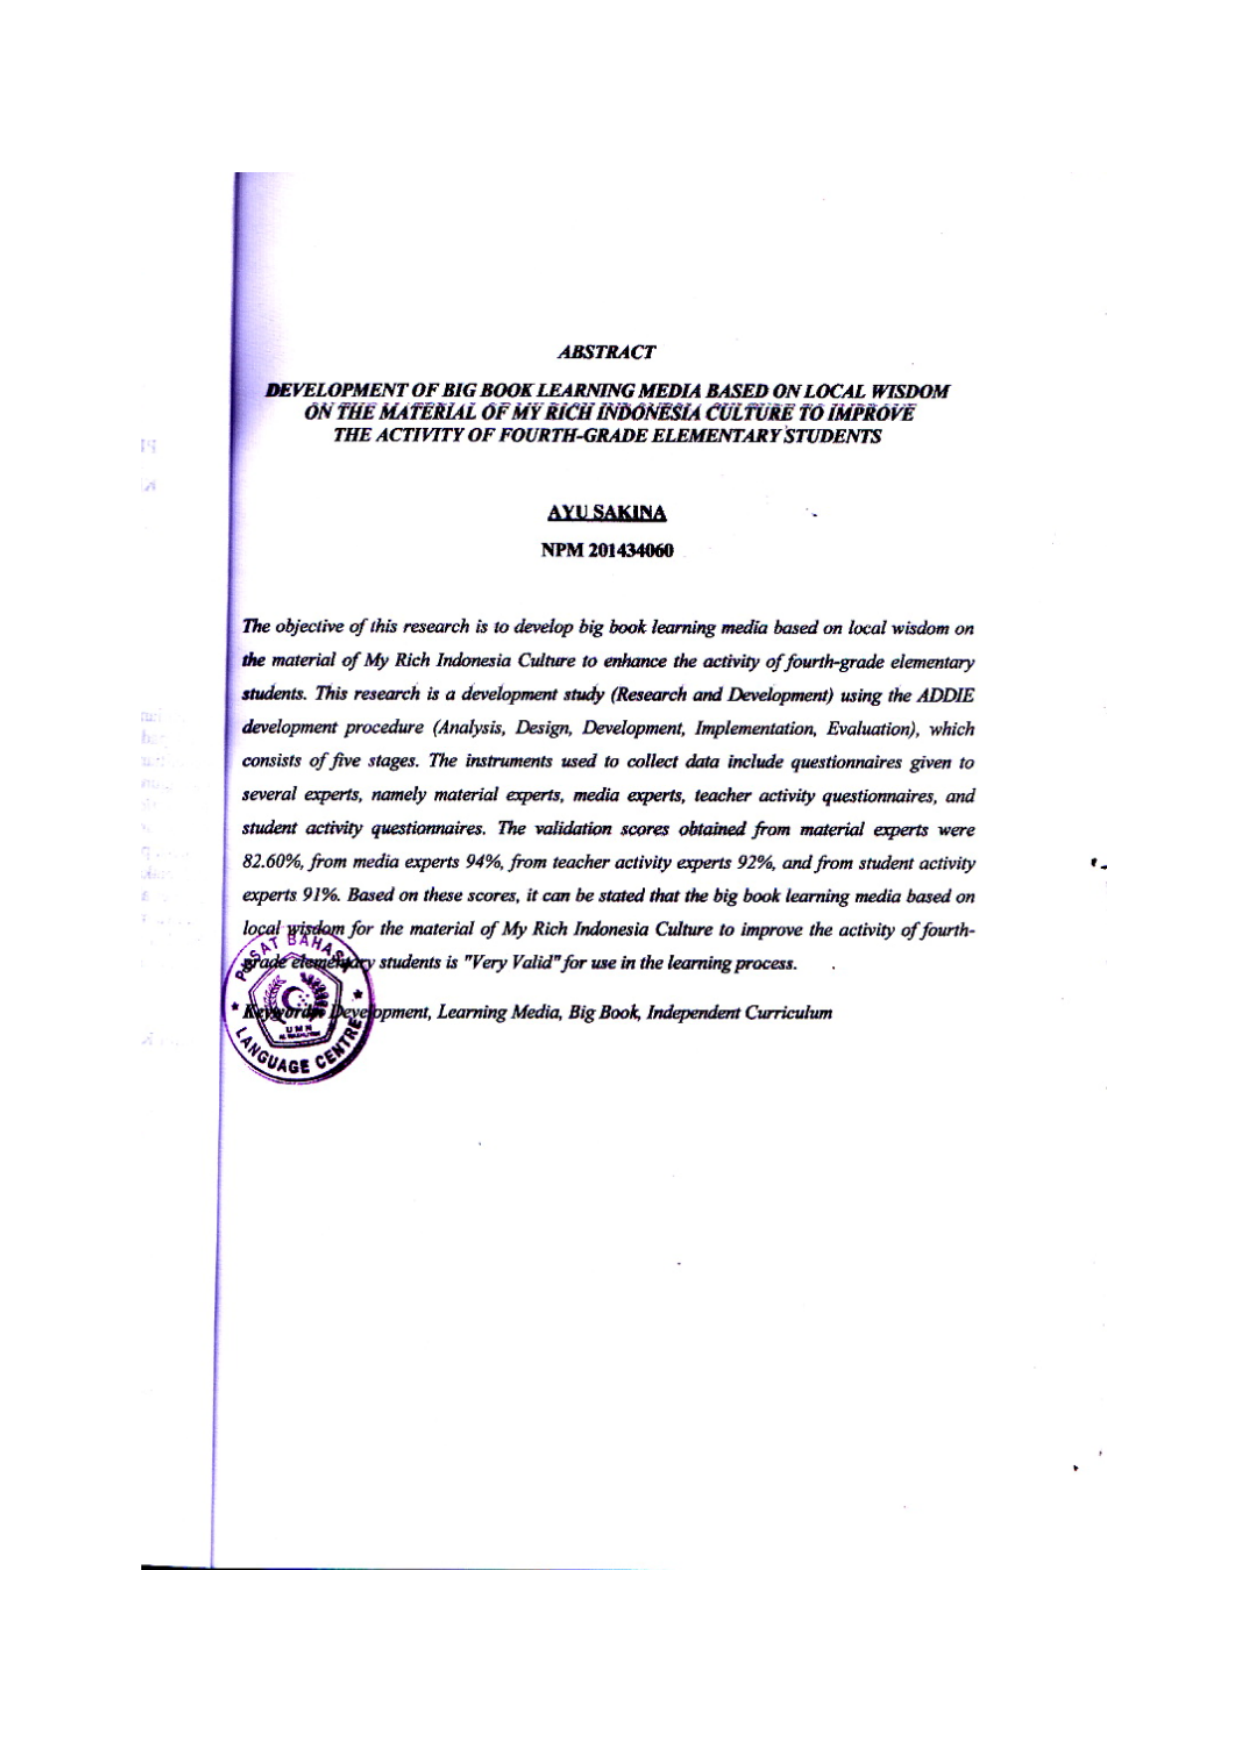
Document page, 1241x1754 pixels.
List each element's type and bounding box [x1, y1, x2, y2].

picture [142, 173, 1107, 1570]
